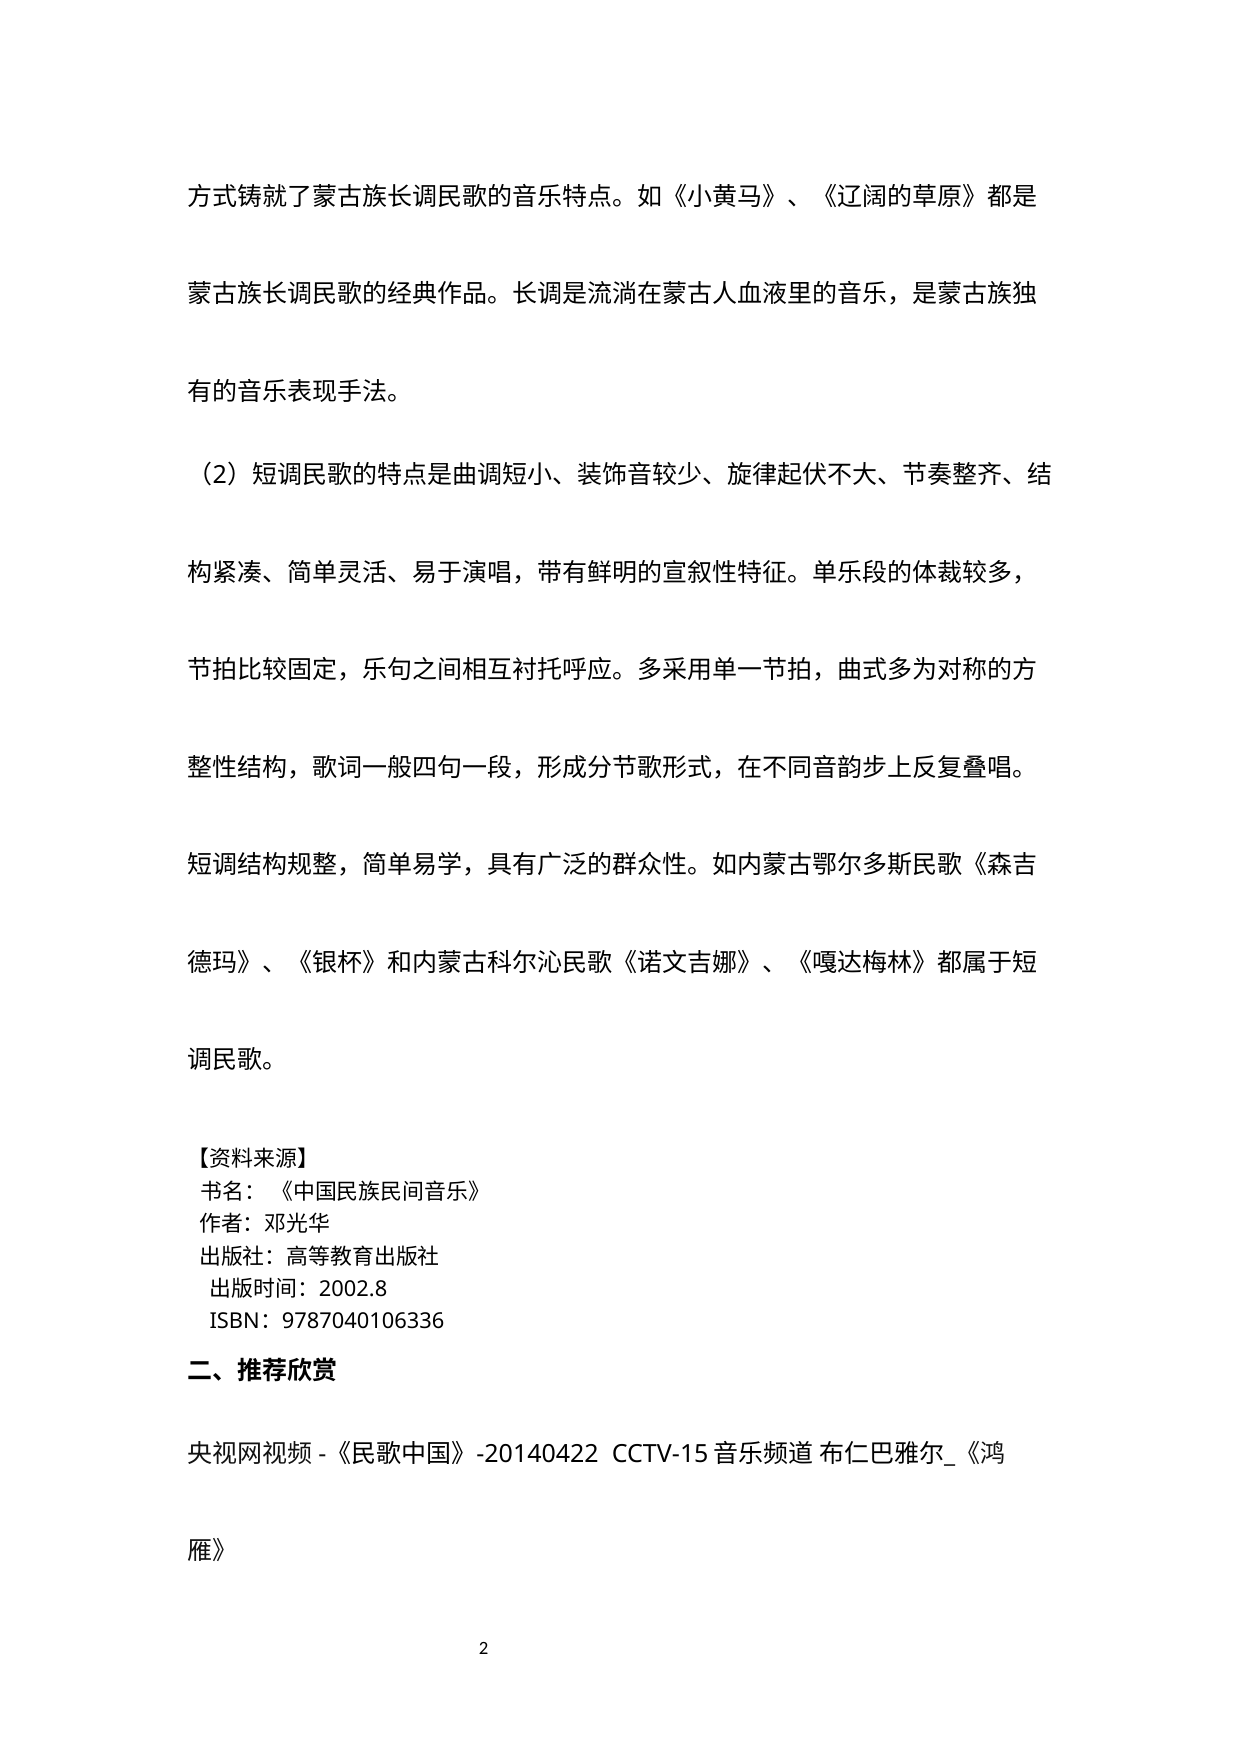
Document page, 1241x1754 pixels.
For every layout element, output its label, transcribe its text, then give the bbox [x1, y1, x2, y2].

text 作者：邓光华 [187, 1206, 1053, 1238]
text ISBN：9787040106336 [187, 1303, 1053, 1336]
text 书名： 《中国民族民间音乐》 [187, 1173, 1053, 1206]
text 二、推荐欣赏 [187, 1336, 1053, 1401]
text 【资料来源】 [187, 1141, 1053, 1173]
text 央视网视频 -《民歌中国》-20140422 CCTV-15音乐频道 布仁巴雅尔_《鸿雁》 [187, 1419, 1053, 1581]
text 出版时间：2002.8 [187, 1271, 1053, 1303]
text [187, 162, 1053, 422]
text （2）短调民歌的特点是曲调短小、装饰音较少、旋律起伏不大、节奏整齐、结构紧凑、简单灵活、易于演唱，带有鲜明的宣叙性特征。单乐段的体裁较多，节拍比较固定，乐句之间相互衬托呼应。多采用单一节拍，曲式多为对称的方整性结构，歌词一般四句一段，形成分节歌形式，在不同音韵步上反复叠唱。短调结构规整，简单易学，具有广泛的群众性。如内蒙古鄂尔多斯民歌《森吉德玛》、《银杯》和内蒙古科尔沁民歌《诺文吉娜》、《嘎达梅林》都属于短调民歌。 [187, 440, 1053, 1090]
text 出版社：高等教育出版社 [187, 1238, 1053, 1271]
